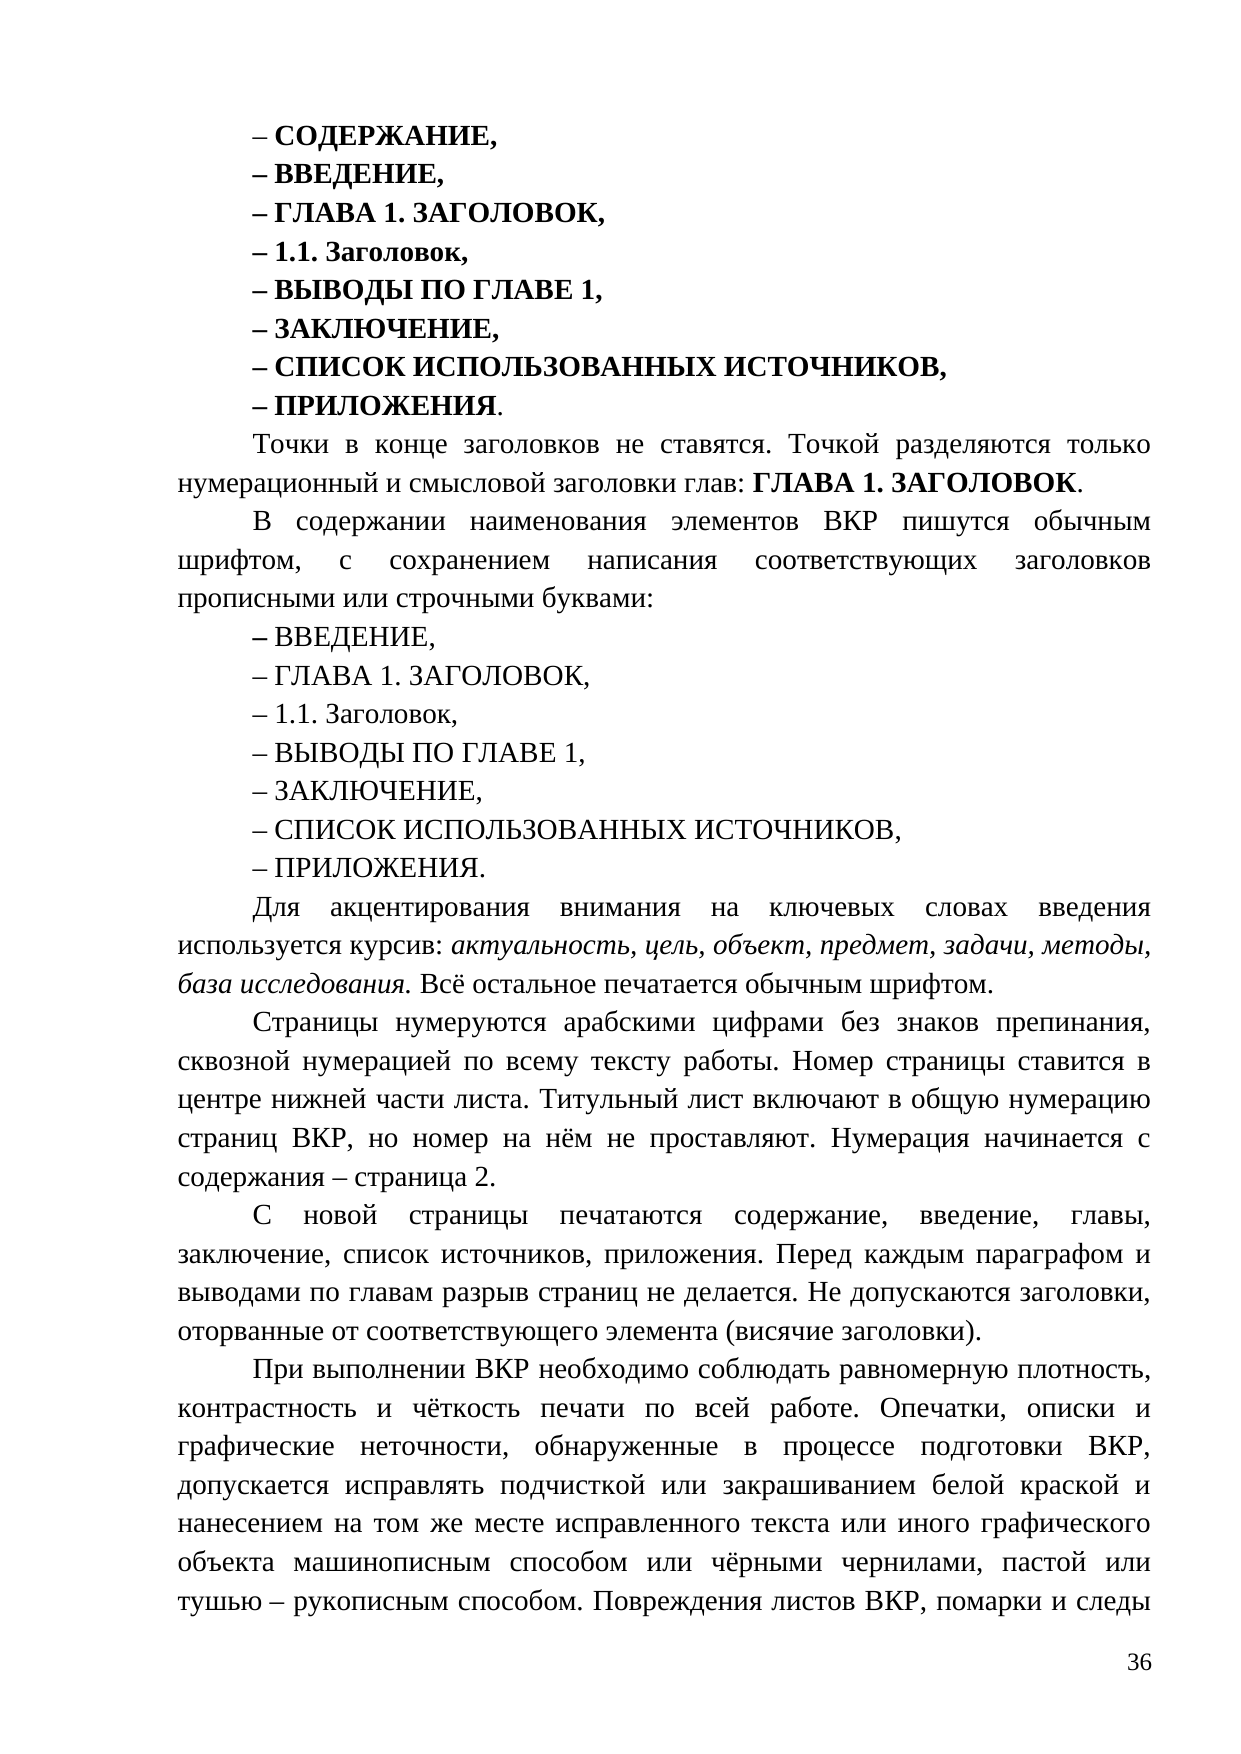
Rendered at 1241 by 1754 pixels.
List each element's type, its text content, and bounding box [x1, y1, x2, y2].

text С новой страницы печатаются содержание, введение, главы, заключение, список источников, приложения. Перед каждым параграфом и выводами по главам разрыв страниц не делается. Не допускаются заголовки, оторванные от соответствующего элемента (висячие заголовки). [177, 1197, 1152, 1346]
text – 1.1. Заголовок, [177, 234, 1152, 267]
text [177, 1351, 1152, 1616]
text Для акцентирования внимания на ключевых словах введения используется курсив: актуальность, цель, объект, предмет, задачи, методы, база исследования. Всё остальное печатается обычным шрифтом. [177, 889, 1152, 999]
text – ВЫВОДЫ ПО ГЛАВЕ 1, [177, 272, 1152, 306]
text Страницы нумеруются арабскими цифрами без знаков препинания, сквозной нумерацией по всему тексту работы. Номер страницы ставится в центре нижней части листа. Титульный лист включают в общую нумерацию страниц ВКР, но номер на нём не проставляют. Нумерация начинается с содержания – страница 2. [177, 1004, 1152, 1192]
text – ПРИЛОЖЕНИЯ. [177, 388, 1152, 421]
text Точки в конце заголовков не ставятся. Точкой разделяются только нумерационный и смысловой заголовки глав: ГЛАВА 1. ЗАГОЛОВОК. [177, 426, 1152, 498]
text – ПРИЛОЖЕНИЯ. [177, 850, 1152, 884]
text – ВЫВОДЫ ПО ГЛАВЕ 1, [177, 735, 1152, 768]
text – СПИСОК ИСПОЛЬЗОВАННЫХ ИСТОЧНИКОВ, [177, 812, 1152, 845]
text – ЗАКЛЮЧЕНИЕ, [177, 773, 1152, 807]
text – ВВЕДЕНИЕ, [177, 157, 1152, 190]
text – 1.1. Заголовок, [177, 696, 1152, 730]
text – ГЛАВА 1. ЗАГОЛОВОК, [177, 195, 1152, 229]
text – ВВЕДЕНИЕ, [177, 619, 1152, 653]
text – ЗАКЛЮЧЕНИЕ, [177, 311, 1152, 344]
text – ГЛАВА 1. ЗАГОЛОВОК, [177, 658, 1152, 691]
text – СПИСОК ИСПОЛЬЗОВАННЫХ ИСТОЧНИКОВ, [177, 349, 1152, 383]
text В содержании наименования элементов ВКР пишутся обычным шрифтом, с сохранением написания соответствующих заголовков прописными или строчными буквами: [177, 503, 1152, 614]
text – СОДЕРЖАНИЕ, [177, 118, 1152, 152]
